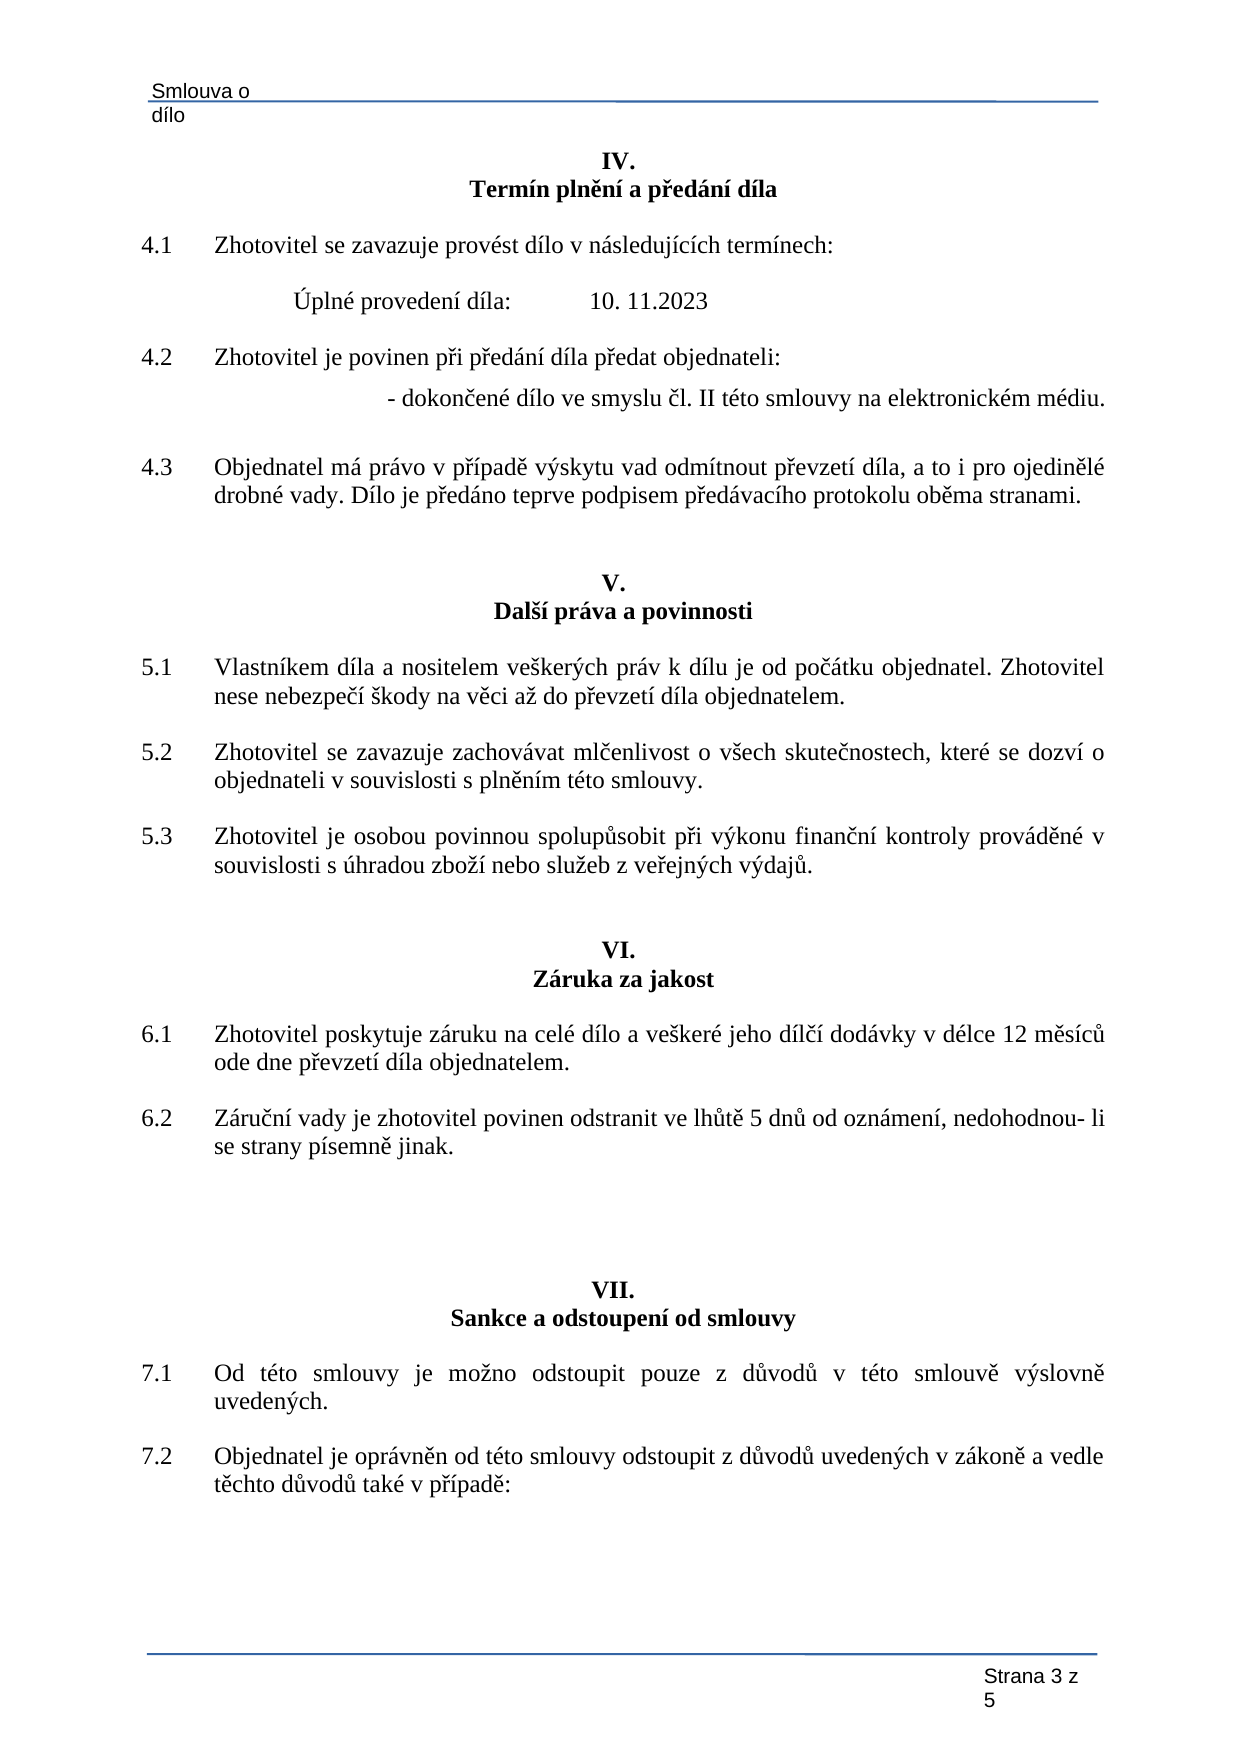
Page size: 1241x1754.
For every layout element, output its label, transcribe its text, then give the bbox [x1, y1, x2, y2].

text Termín plnění a předání díla [141, 174, 1106, 203]
list Záruční vady je zhotovitel povinen odstranit ve lhůtě 5 dnů od oznámení, nedohodnou- li se strany písemně jinak. [141, 1103, 1106, 1160]
text Další práva a povinnosti [141, 596, 1106, 625]
text Sankce a odstoupení od smlouvy [141, 1304, 1106, 1332]
list Zhotovitel je osobou povinnou spolupůsobit při výkonu finanční kontroly prováděné v souvislosti s úhradou zboží nebo služeb z veřejných výdajů. [141, 821, 1106, 879]
list Zhotovitel se zavazuje zachovávat mlčenlivost o všech skutečnostech, které se dozví o objednateli v souvislosti s plněním této smlouvy. [141, 737, 1106, 794]
list Od této smlouvy je možno odstoupit pouze z důvodů v této smlouvě výslovně uvedených. [141, 1359, 1106, 1415]
list Zhotovitel je povinen při předání díla předat objednateli: [141, 342, 1106, 371]
list Vlastníkem díla a nositelem veškerých práv k dílu je od počátku objednatel. Zhotovitel nese nebezpečí škody na věci až do převzetí díla objednatelem. [141, 652, 1106, 710]
text V. [599, 568, 1106, 596]
text Úplné provedení díla: 10. 11.2023 [293, 286, 1106, 315]
text VI. [599, 935, 1106, 964]
text Záruka za jakost [141, 964, 1106, 993]
list Objednatel má právo v případě výskytu vad odmítnout převzetí díla, a to i pro ojedinělé drobné vady. Dílo je předáno teprve podpisem předávacího protokolu oběma stranami. [141, 454, 1106, 509]
list Zhotovitel poskytuje záruku na celé dílo a veškeré jeho dílčí dodávky v délce 12 měsíců ode dne převzetí díla objednatelem. [141, 1020, 1106, 1076]
text IV. [599, 146, 1106, 174]
list Zhotovitel se zavazuje provést dílo v následujících termínech: [141, 230, 1106, 259]
list Objednatel je oprávněn od této smlouvy odstoupit z důvodů uvedených v zákoně a vedle těchto důvodů také v případě: [141, 1442, 1106, 1498]
text - dokončené dílo ve smyslu čl. II této smlouvy na elektronickém médiu. [141, 383, 1106, 412]
text VII. [591, 1277, 1106, 1304]
